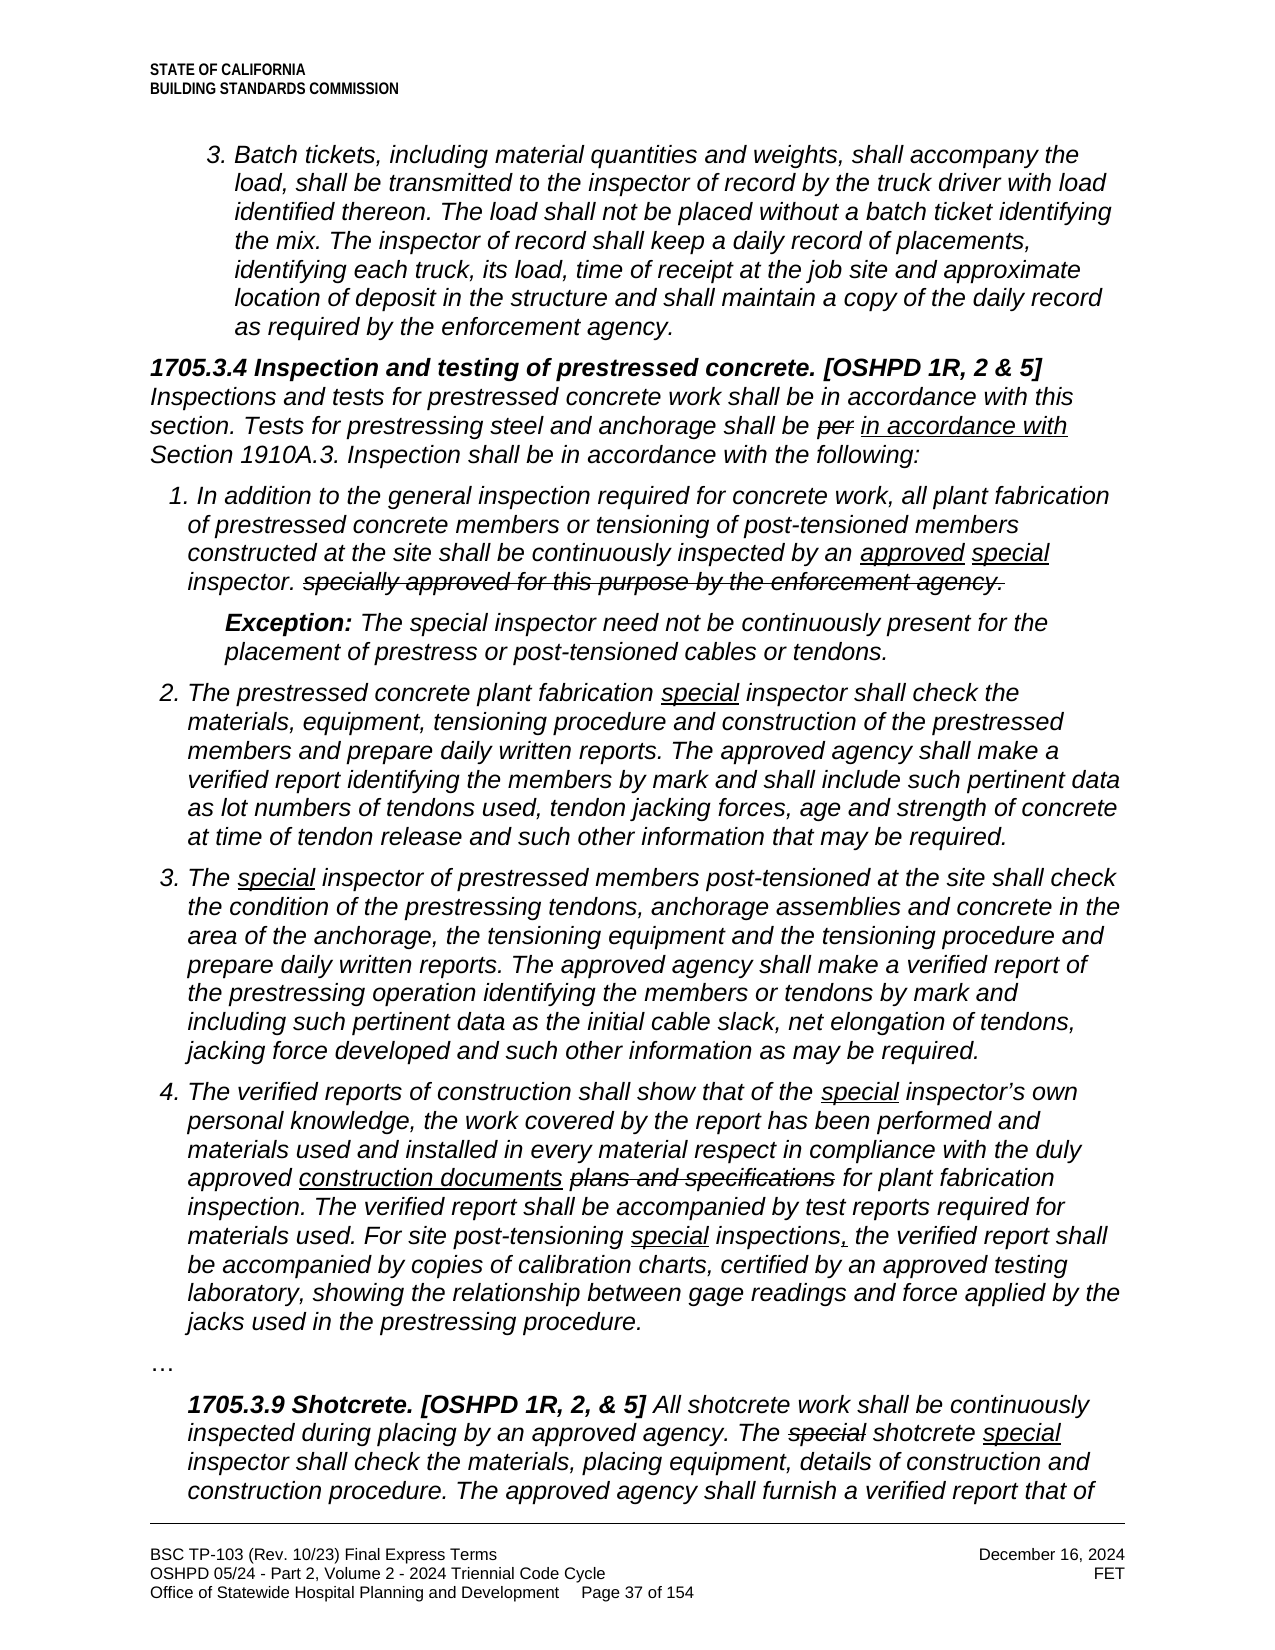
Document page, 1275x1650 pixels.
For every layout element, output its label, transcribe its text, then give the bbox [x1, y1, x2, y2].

text 2. The prestressed concrete plant fabrication special inspector shall check the materials, equipment, tensioning procedure and construction of the prestressed members and prepare daily written reports. The approved agency shall make a verified report identifying the members by mark and shall include such pertinent data as lot numbers of tendons used, tendon jacking forces, age and strength of concrete at time of tendon release and such other information that may be required. [159, 678, 1125, 851]
text 1. In addition to the general inspection required for concrete work, all plant fabrication of prestressed concrete members or tensioning of post-tensioned members constructed at the site shall be continuously inspected by an approved special inspector. specially approved for this purpose by the enforcement agency. [169, 481, 1125, 596]
text 3. Batch tickets, including material quantities and weights, shall accompany the load, shall be transmitted to the inspector of record by the truck driver with load identified thereon. The load shall not be placed without a batch ticket identifying the mix. The inspector of record shall keep a daily record of placements, identifying each truck, its load, time of receipt at the job site and approximate location of deposit in the structure and shall maintain a copy of the daily record as required by the enforcement agency. [206, 139, 1125, 341]
text 4. The verified reports of construction shall show that of the special inspector’s own personal knowledge, the work covered by the report has been performed and materials used and installed in every material respect in compliance with the duly approved construction documents plans and specifications for plant fabrication inspection. The verified report shall be accompanied by test reports required for materials used. For site post-tensioning special inspections, the verified report shall be accompanied by copies of calibration charts, certified by an approved testing laboratory, showing the relationship between gage readings and force applied by the jacks used in the prestressing procedure. [159, 1077, 1125, 1336]
text Exception: The special inspector need not be continuously present for the placement of prestress or post-tensioned cables or tendons. [225, 608, 1125, 666]
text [187, 1389, 1125, 1504]
text … [150, 1348, 1125, 1377]
text 1705.3.4 Inspection and testing of prestressed concrete. [OSHPD 1R, 2 & 5] Inspections and tests for prestressed concrete work shall be in accordance with this section. Tests for prestressing steel and anchorage shall be per in accordance with Section 1910A.3. Inspection shall be in accordance with the following: [150, 353, 1125, 468]
text 3. The special inspector of prestressed members post-tensioned at the site shall check the condition of the prestressing tendons, anchorage assemblies and concrete in the area of the anchorage, the tensioning equipment and the tensioning procedure and prepare daily written reports. The approved agency shall make a verified report of the prestressing operation identifying the members or tendons by mark and including such pertinent data as the initial cable slack, net elongation of tendons, jacking force developed and such other information as may be required. [159, 863, 1125, 1064]
